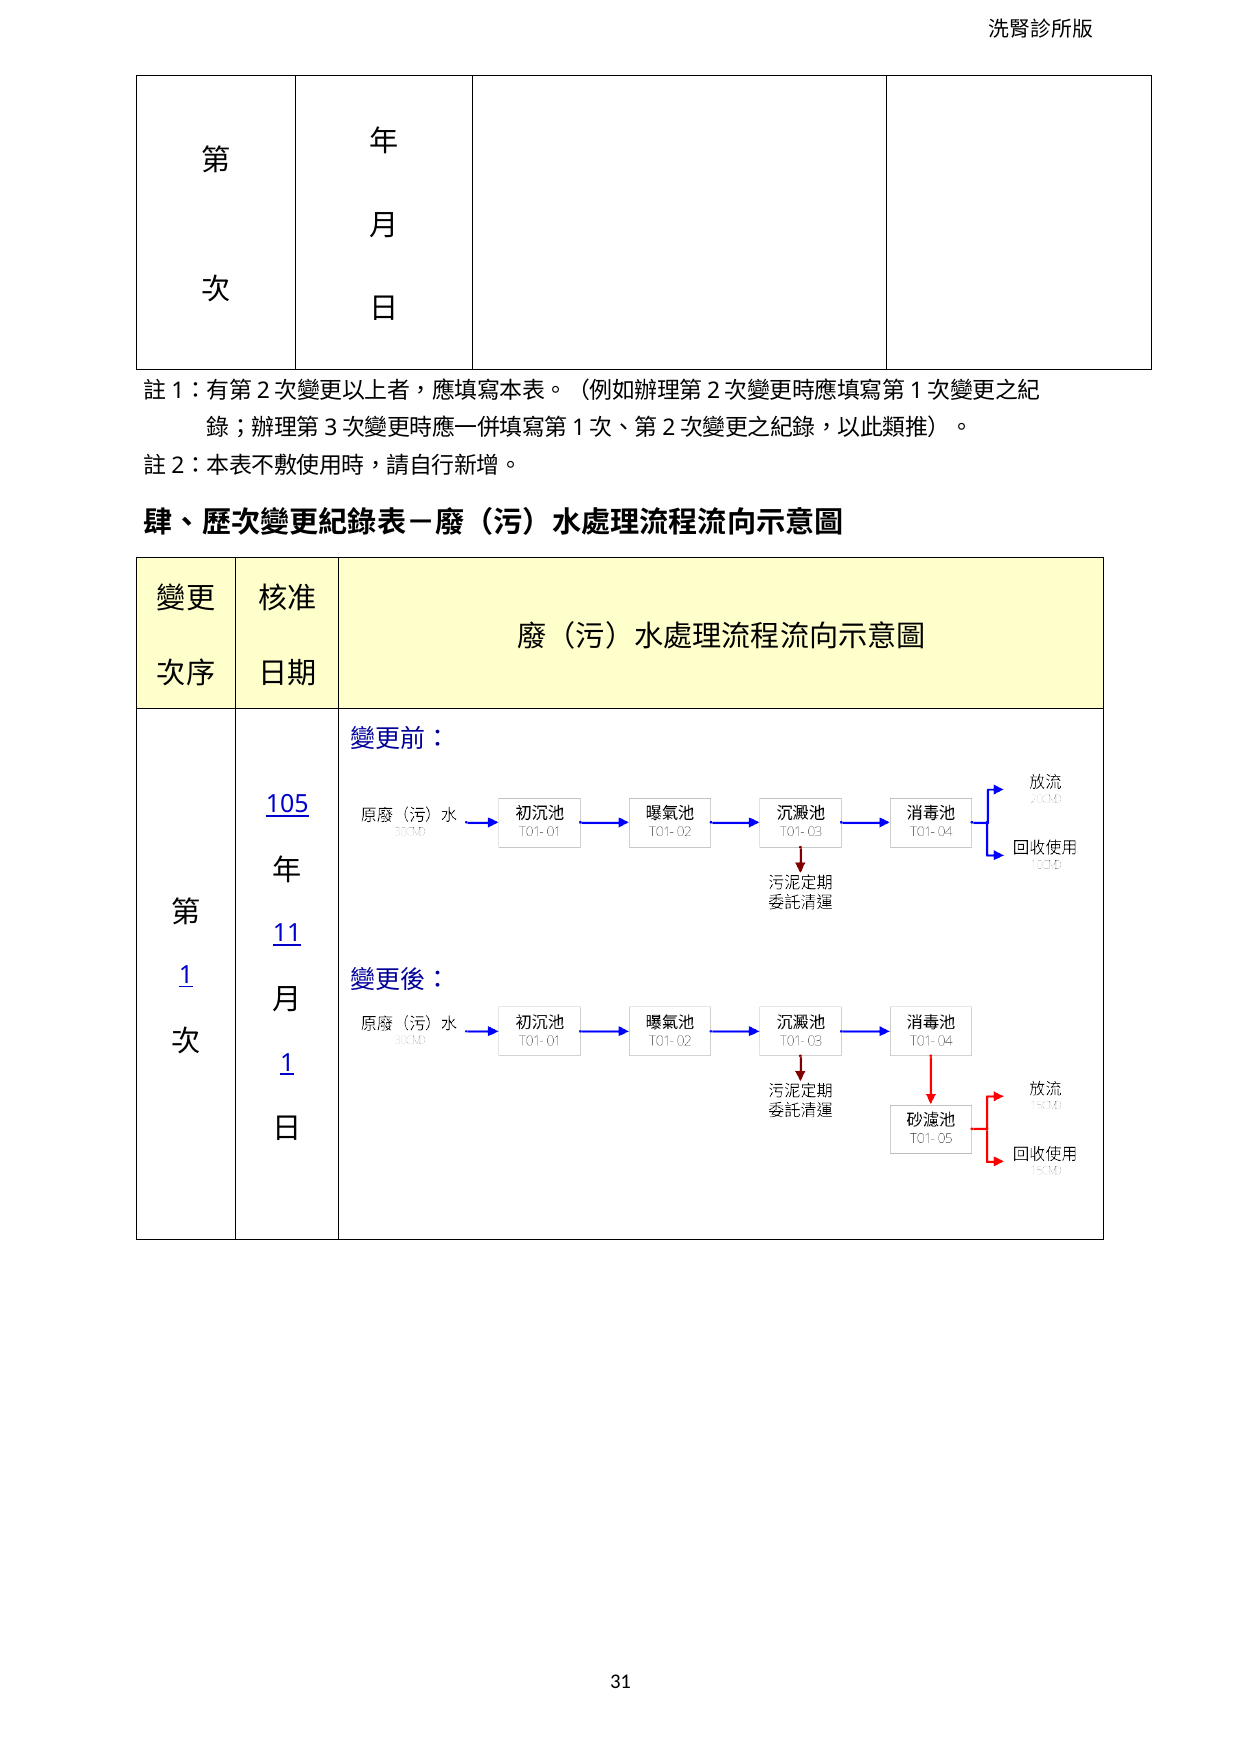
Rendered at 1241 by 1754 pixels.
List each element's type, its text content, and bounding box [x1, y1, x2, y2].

table_cell [887, 76, 1151, 369]
text 註2：本表不敷使用時，請自行新增。 [143, 445, 1164, 482]
table_cell 變更前： 變更後： [339, 709, 1103, 1238]
table_cell 第 次 [137, 76, 295, 369]
text 肆、歷次變更紀錄表－廢（污）水處理流程流向示意圖 [143, 482, 1164, 557]
table_cell 年 月 日 [296, 76, 472, 369]
text 註1：有第2次變更以上者，應填寫本表。（例如辦理第2次變更時應填寫第1次變更之紀錄；辦理第3次變更時應一併填寫第1次、第2次變更之紀錄，以此類推）。 [143, 370, 1060, 445]
table_header 廢（污）水處理流程流向示意圖 [339, 558, 1103, 708]
table_cell 105 年 11 月 1 日 [236, 709, 338, 1238]
table_cell [473, 76, 886, 369]
table_header 變更 次序 [137, 558, 235, 708]
table_header 核准 日期 [236, 558, 338, 708]
table_cell 第 1 次 [137, 709, 235, 1238]
